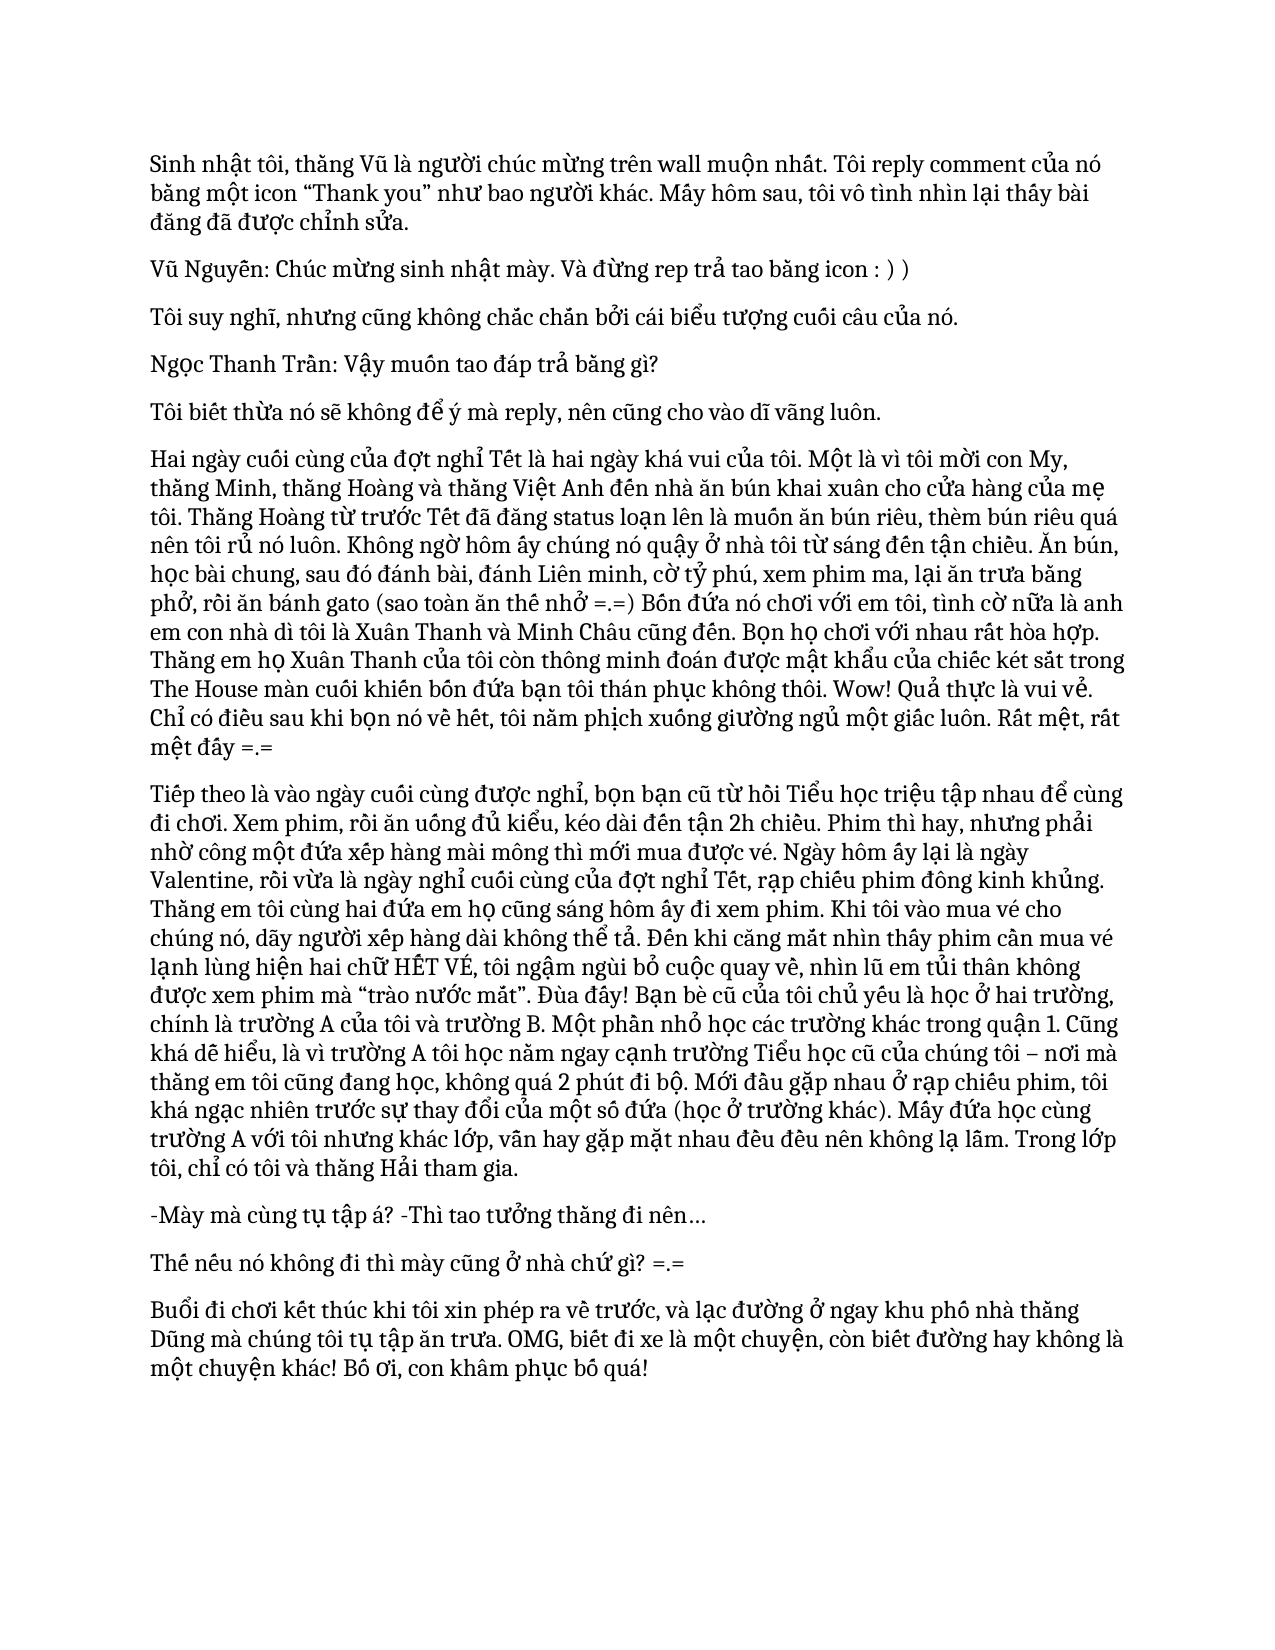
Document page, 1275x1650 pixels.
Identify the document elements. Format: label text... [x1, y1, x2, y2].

text Thế nếu nó không đi thì mày cũng ở nhà chứ gì? =.= [150, 1249, 1125, 1277]
text Buổi đi chơi kết thúc khi tôi xin phép ra về trước, và lạc đường ở ngay khu phố nhà thằng Dũng mà chúng tôi tụ tập ăn trưa. OMG, biết đi xe là một chuyện, còn biết đường hay không là một chuyện khác! Bố ơi, con khâm phục bố quá! [150, 1296, 1125, 1382]
text Tiếp theo là vào ngày cuối cùng được nghỉ, bọn bạn cũ từ hồi Tiểu học triệu tập nhau để cùng đi chơi. Xem phim, rồi ăn uống đủ kiểu, kéo dài đến tận 2h chiều. Phim thì hay, nhưng phải nhờ công một đứa xếp hàng mài mông thì mới mua được vé. Ngày hôm ấy lại là ngày Valentine, rồi vừa là ngày nghỉ cuối cùng của đợt nghỉ Tết, rạp chiếu phim đông kinh khủng. Thằng em tôi cùng hai đứa em họ cũng sáng hôm ấy đi xem phim. Khi tôi vào mua vé cho chúng nó, dãy người xếp hàng dài không thể tả. Đến khi căng mắt nhìn thấy phim cần mua vé lạnh lùng hiện hai chữ HẾT VÉ, tôi ngậm ngùi bỏ cuộc quay về, nhìn lũ em tủi thân không được xem phim mà “trào nước mắt”. Đùa đấy! Bạn bè cũ của tôi chủ yếu là học ở hai trường, chính là trường A của tôi và trường B. Một phần nhỏ học các trường khác trong quận 1. Cũng khá dễ hiểu, là vì trường A tôi học nằm ngay cạnh trường Tiểu học cũ của chúng tôi – nơi mà thằng em tôi cũng đang học, không quá 2 phút đi bộ. Mới đầu gặp nhau ở rạp chiếu phim, tôi khá ngạc nhiên trước sự thay đổi của một số đứa (học ở trường khác). Mấy đứa học cùng trường A với tôi nhưng khác lớp, vẫn hay gặp mặt nhau đều đều nên không lạ lẫm. Trong lớp tôi, chỉ có tôi và thằng Hải tham gia. [150, 780, 1125, 1182]
text -Mày mà cùng tụ tập á? -Thì tao tưởng thằng đi nên… [150, 1201, 1125, 1230]
text Vũ Nguyễn: Chúc mừng sinh nhật mày. Và đừng rep trả tao bằng icon : ) ) [150, 255, 1125, 284]
text Tôi biết thừa nó sẽ không để ý mà reply, nên cũng cho vào dĩ vãng luôn. [150, 397, 1125, 426]
text Sinh nhật tôi, thằng Vũ là người chúc mừng trên wall muộn nhất. Tôi reply comment của nó bằng một icon “Thank you” như bao người khác. Mấy hôm sau, tôi vô tình nhìn lại thấy bài đăng đã được chỉnh sửa. [150, 150, 1125, 236]
text Ngọc Thanh Trần: Vậy muốn tao đáp trả bằng gì? [150, 350, 1125, 379]
text Hai ngày cuối cùng của đợt nghỉ Tết là hai ngày khá vui của tôi. Một là vì tôi mời con My, thằng Minh, thằng Hoàng và thằng Việt Anh đến nhà ăn bún khai xuân cho cửa hàng của mẹ tôi. Thằng Hoàng từ trước Tết đã đăng status loạn lên là muốn ăn bún riêu, thèm bún riêu quá nên tôi rủ nó luôn. Không ngờ hôm ấy chúng nó quậy ở nhà tôi từ sáng đến tận chiều. Ăn bún, học bài chung, sau đó đánh bài, đánh Liên minh, cờ tỷ phú, xem phim ma, lại ăn trưa bằng phở, rồi ăn bánh gato (sao toàn ăn thế nhở =.=) Bốn đứa nó chơi với em tôi, tình cờ nữa là anh em con nhà dì tôi là Xuân Thanh và Minh Châu cũng đến. Bọn họ chơi với nhau rất hòa hợp. Thằng em họ Xuân Thanh của tôi còn thông minh đoán được mật khẩu của chiếc két sắt trong The House màn cuối khiến bốn đứa bạn tôi thán phục không thôi. Wow! Quả thực là vui vẻ. Chỉ có điều sau khi bọn nó về hết, tôi nằm phịch xuống giường ngủ một giấc luôn. Rất mệt, rất mệt đấy =.= [150, 445, 1125, 761]
text Tôi suy nghĩ, nhưng cũng không chắc chắn bởi cái biểu tượng cuối câu của nó. [150, 302, 1125, 331]
